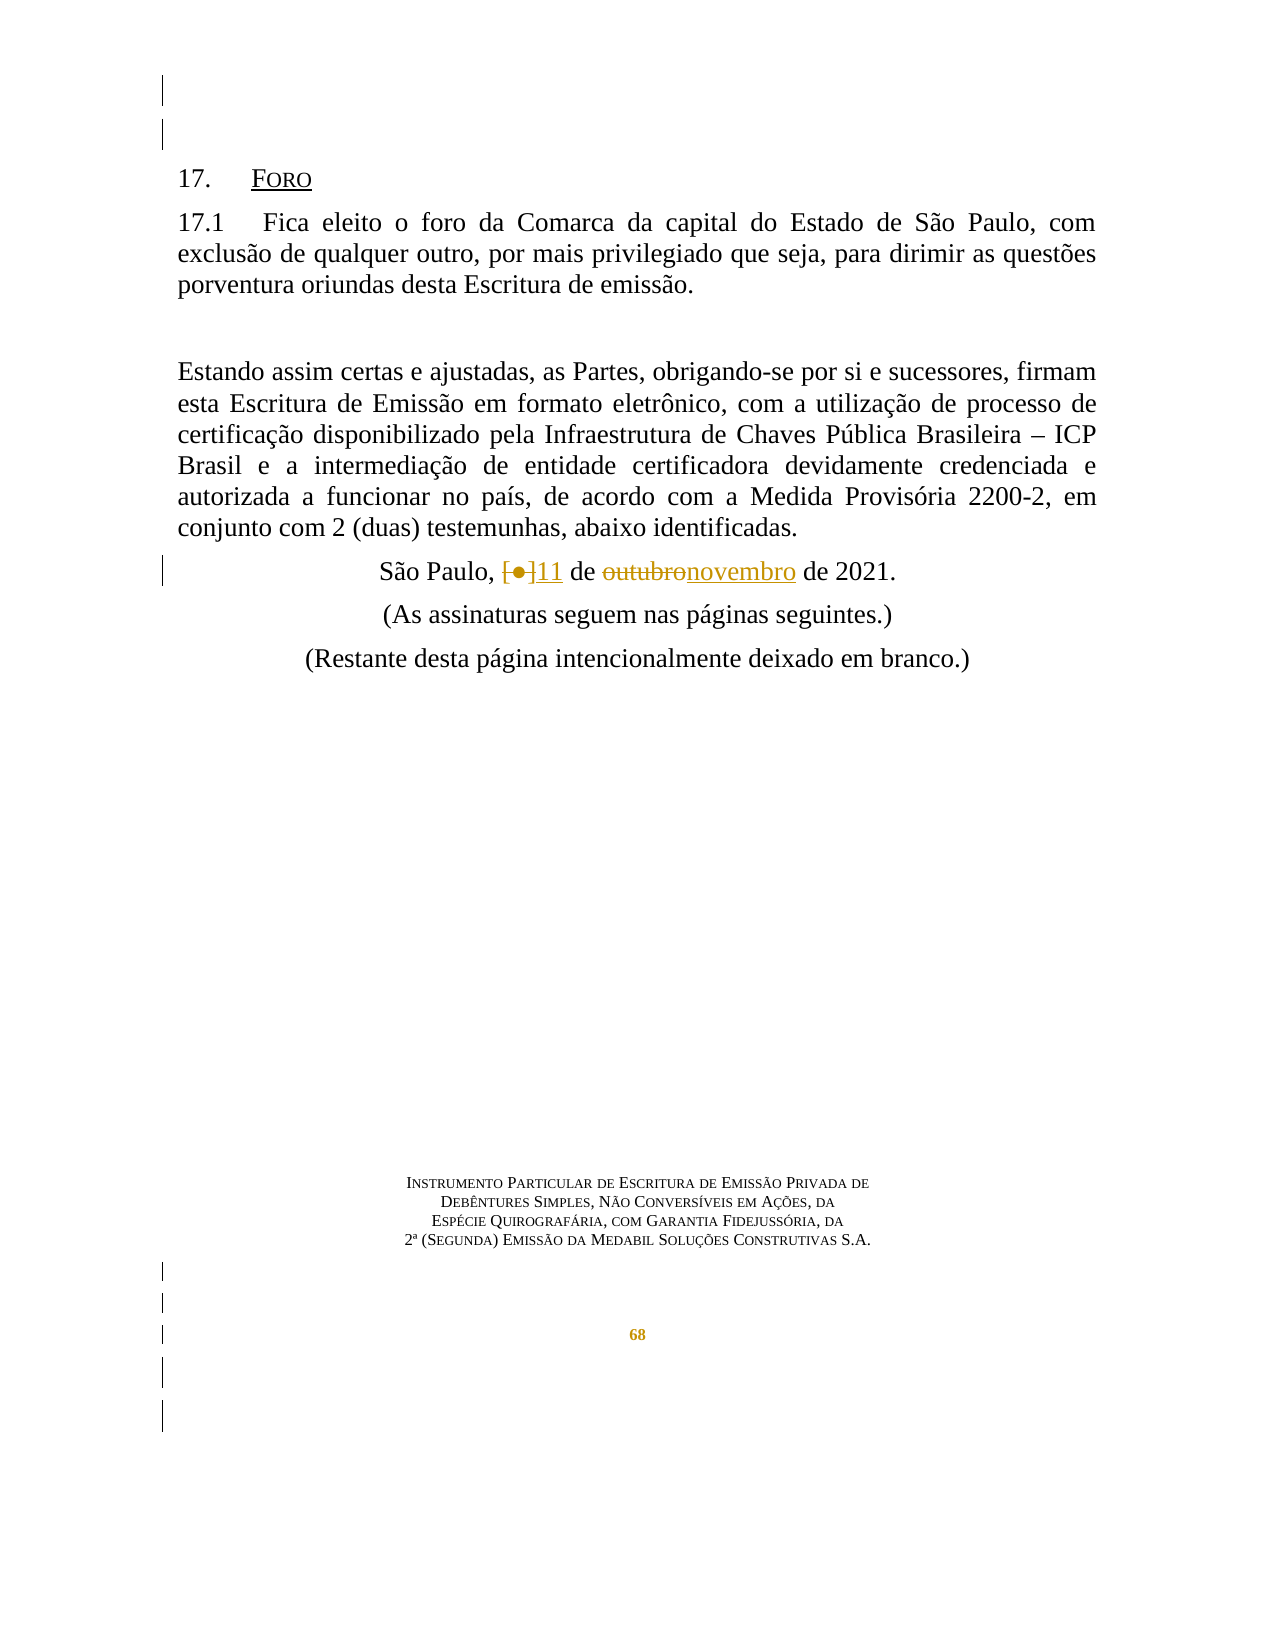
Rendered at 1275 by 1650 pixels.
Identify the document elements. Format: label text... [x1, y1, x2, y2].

list Foro [177, 162, 1098, 193]
text 17.1 Fica eleito o foro da Comarca da capital do Estado de São Paulo, com exclusão de qualquer outro, por mais privilegiado que seja, para dirimir as questões porventura oriundas desta Escritura de emissão. [177, 206, 1098, 299]
text São Paulo, de de 2021. [177, 555, 1098, 586]
text Estando assim certas e ajustadas, as Partes, obrigando-se por si e sucessores, firmam esta Escritura de Emissão em formato eletrônico, com a utilização de processo de certificação disponibilizado pela Infraestrutura de Chaves Pública Brasileira – ICP Brasil e a intermediação de entidade certificadora devidamente credenciada e autorizada a funcionar no país, de acordo com a Medida Provisória 2200-2, em conjunto com 2 (duas) testemunhas, abaixo identificadas. [177, 356, 1098, 542]
text (Restante desta página intencionalmente deixado em branco.) [177, 642, 1098, 673]
text (As assinaturas seguem nas páginas seguintes.) [177, 598, 1098, 630]
